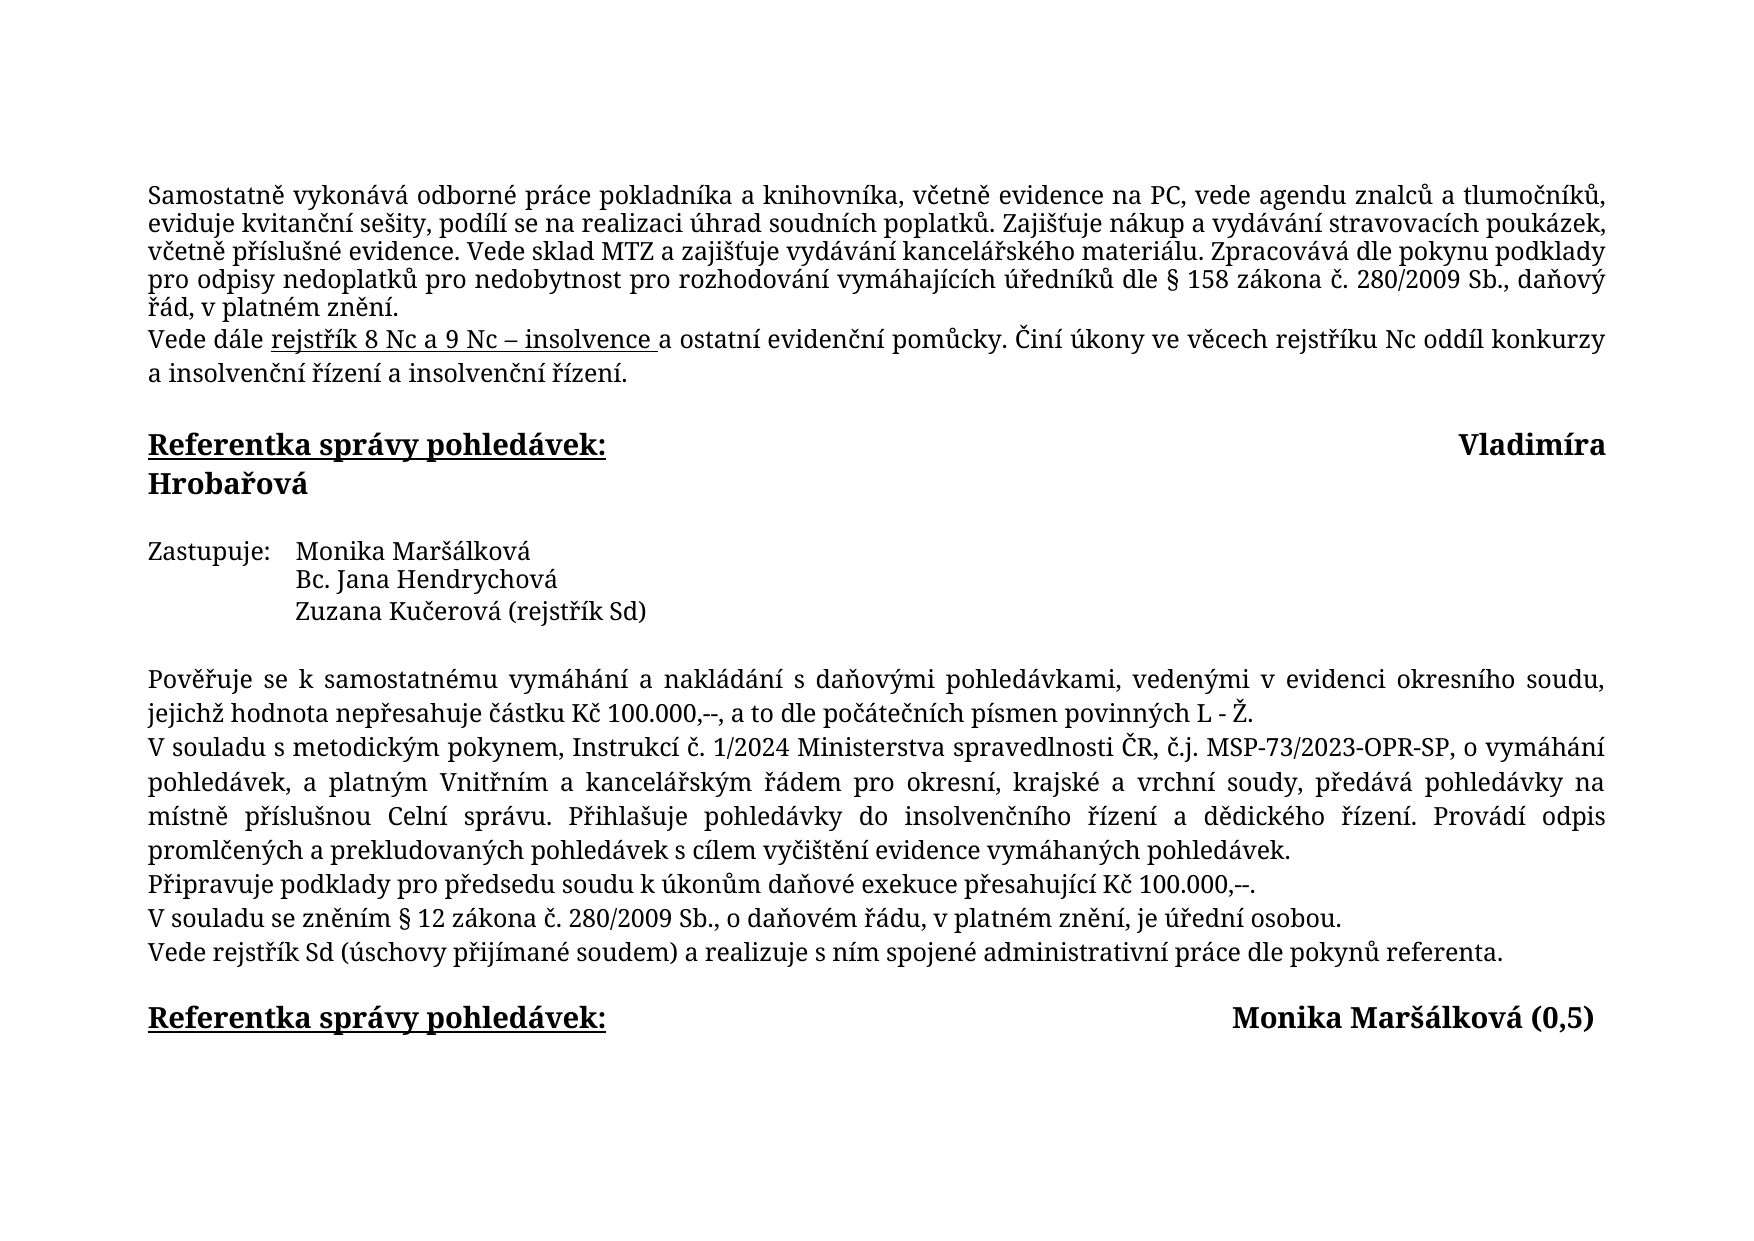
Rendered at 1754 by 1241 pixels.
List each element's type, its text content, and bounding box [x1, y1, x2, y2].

text Bc. Jana Hendrychová [159, 566, 1606, 594]
text Vede dále rejstřík 8 Nc a 9 Nc – insolvence a ostatní evidenční pomůcky. Činí úkony ve věcech rejstříku Nc oddíl konkurzy a insolvenční řízení a insolvenční řízení. [148, 322, 1606, 390]
subtitle Vede rejstřík Sd (úschovy přijímané soudem) a realizuje s ním spojené administrativní práce dle pokynů referenta. [148, 934, 1606, 968]
subtitle Pověřuje se k samostatnému vymáhání a nakládání s daňovými pohledávkami, vedenými v evidenci okresního soudu, jejichž hodnota nepřesahuje částku Kč 100.000,--, a to dle počátečních písmen povinných L - Ž. [148, 662, 1606, 730]
text Samostatně vykonává odborné práce pokladníka a knihovníka, včetně evidence na PC, vede agendu znalců a tlumočníků, eviduje kvitanční sešity, podílí se na realizaci úhrad soudních poplatků. Zajišťuje nákup a vydávání stravovacích poukázek, včetně příslušné evidence. Vede sklad MTZ a zajišťuje vydávání kancelářského materiálu. Zpracovává dle pokynu podklady pro odpisy nedoplatků pro nedobytnost pro rozhodování vymáhajících úředníků dle § 158 zákona č. 280/2009 Sb., daňový řád, v platném znění. [148, 182, 1606, 322]
subtitle Referentka správy pohledávek: Monika Maršálková (0,5) [148, 997, 1606, 1037]
text Zuzana Kučerová (rejstřík Sd) [148, 594, 1606, 628]
subtitle V souladu s metodickým pokynem, Instrukcí č. 1/2024 Ministerstva spravedlnosti ČR, č.j. MSP-73/2023-OPR-SP, o vymáhání pohledávek, a platným Vnitřním a kancelářským řádem pro okresní, krajské a vrchní soudy, předává pohledávky na místně příslušnou Celní správu. Přihlašuje pohledávky do insolvenčního řízení a dědického řízení. Provádí odpis promlčených a prekludovaných pohledávek s cílem vyčištění evidence vymáhaných pohledávek. [148, 730, 1606, 866]
subtitle V souladu se zněním § 12 zákona č. 280/2009 Sb., o daňovém řádu, v platném znění, je úřední osobou. [148, 900, 1606, 934]
text Referentka správy pohledávek: Vladimíra Hrobařová [148, 424, 1606, 503]
text Zastupuje: Monika Maršálková [148, 538, 1606, 566]
subtitle Připravuje podklady pro předsedu soudu k úkonům daňové exekuce přesahující Kč 100.000,--. [148, 866, 1606, 900]
